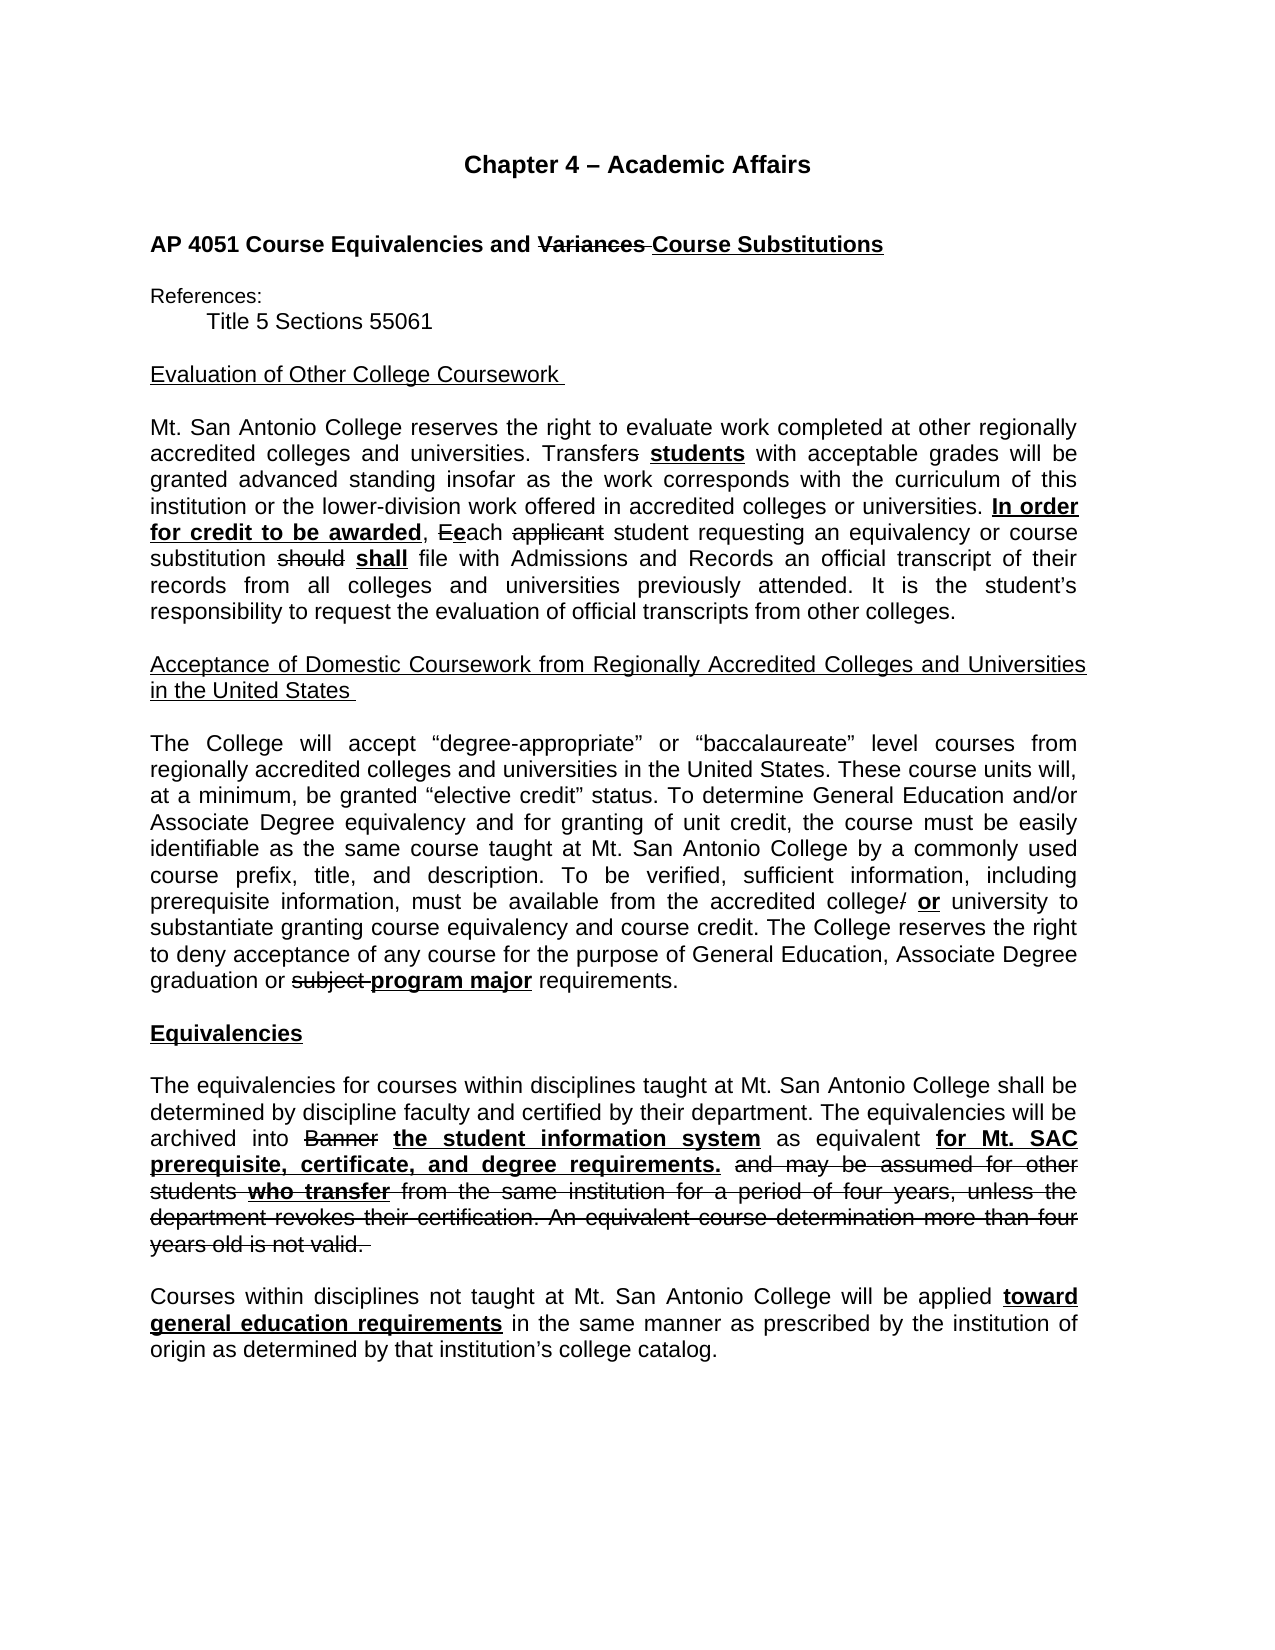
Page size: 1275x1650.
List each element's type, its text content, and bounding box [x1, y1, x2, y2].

text The equivalencies for courses within disciplines taught at Mt. San Antonio College shall be determined by discipline faculty and certified by their department. The equivalencies will be archived into Banner the student information system as equivalent for Mt. SAC prerequisite, certificate, and degree requirements. and may be assumed for other students who transfer from the same institution for a period of four years, unless the department revokes their certification. An equivalent course determination more than four years old is not valid. [150, 1220, 1078, 1257]
text The equivalencies for courses within disciplines taught at Mt. San Antonio College shall be determined by discipline faculty and certified by their department. The equivalencies will be archived into Banner the student information system as equivalent for Mt. SAC prerequisite, certificate, and degree requirements. and may be assumed for other students who transfer from the same institution for a period of four years, unless the department revokes their certification. An equivalent course determination more than four years old is not valid. [150, 1072, 1078, 1218]
text Chapter 4 – Academic Affairs [150, 150, 1125, 179]
text Acceptance of Domestic Coursework from Regionally Accredited Colleges and Universities in the United States [150, 675, 1087, 703]
text Equivalencies [150, 1020, 1125, 1046]
text References: [150, 284, 1125, 308]
text Acceptance of Domestic Coursework from Regionally Accredited Colleges and Universities in the United States [150, 651, 1087, 674]
text Courses within disciplines not taught at Mt. San Antonio College will be applied toward general education requirements in the same manner as prescribed by the institution of origin as determined by that institution’s college catalog. [150, 1283, 1078, 1362]
text AP 4051 Course Equivalencies and Variances Course Substitutions [150, 231, 1125, 258]
text Title 5 Sections 55061 [206, 308, 1125, 334]
text Evaluation of Other College Coursework [150, 361, 1125, 387]
text The College will accept “degree-appropriate” or “baccalaureate” level courses from regionally accredited colleges and universities in the United States. These course units will, at a minimum, be granted “elective credit” status. To determine General Education and/or Associate Degree equivalency and for granting of unit credit, the course must be easily identifiable as the same course taught at Mt. San Antonio College by a commonly used course prefix, title, and description. To be verified, sufficient information, including prerequisite information, must be available from the accredited college/ or university to substantiate granting course equivalency and course credit. The College reserves the right to deny acceptance of any course for the purpose of General Education, Associate Degree graduation or subject program major requirements. [150, 730, 1078, 993]
text Mt. San Antonio College reserves the right to evaluate work completed at other regionally accredited colleges and universities. Transfers students with acceptable grades will be granted advanced standing insofar as the work corresponds with the curriculum of this institution or the lower-division work offered in accredited colleges or universities. In order for credit to be awarded, Eeach applicant student requesting an equivalency or course substitution should shall file with Admissions and Records an official transcript of their records from all colleges and universities previously attended. It is the student’s responsibility to request the evaluation of official transcripts from other colleges. [150, 413, 1078, 624]
